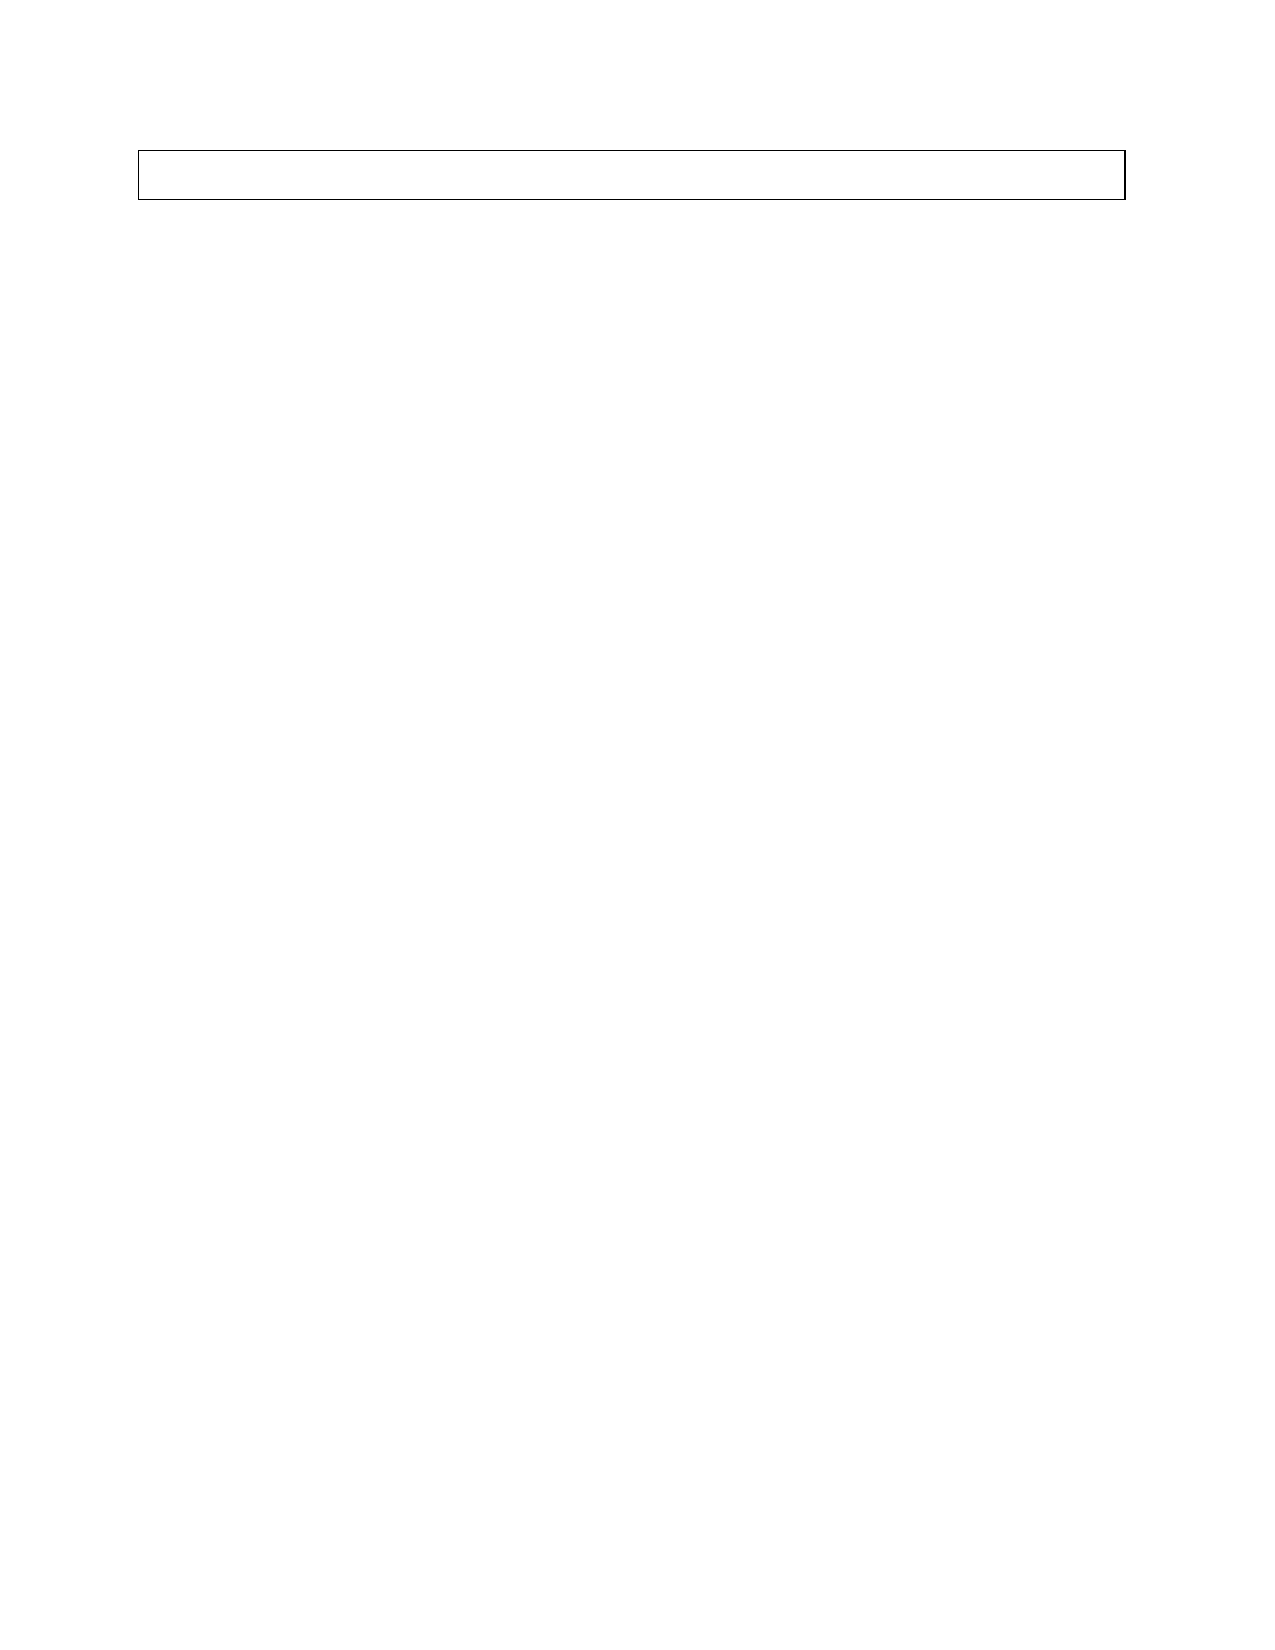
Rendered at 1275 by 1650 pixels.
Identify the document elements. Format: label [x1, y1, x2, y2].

table_cell [139, 151, 1124, 199]
